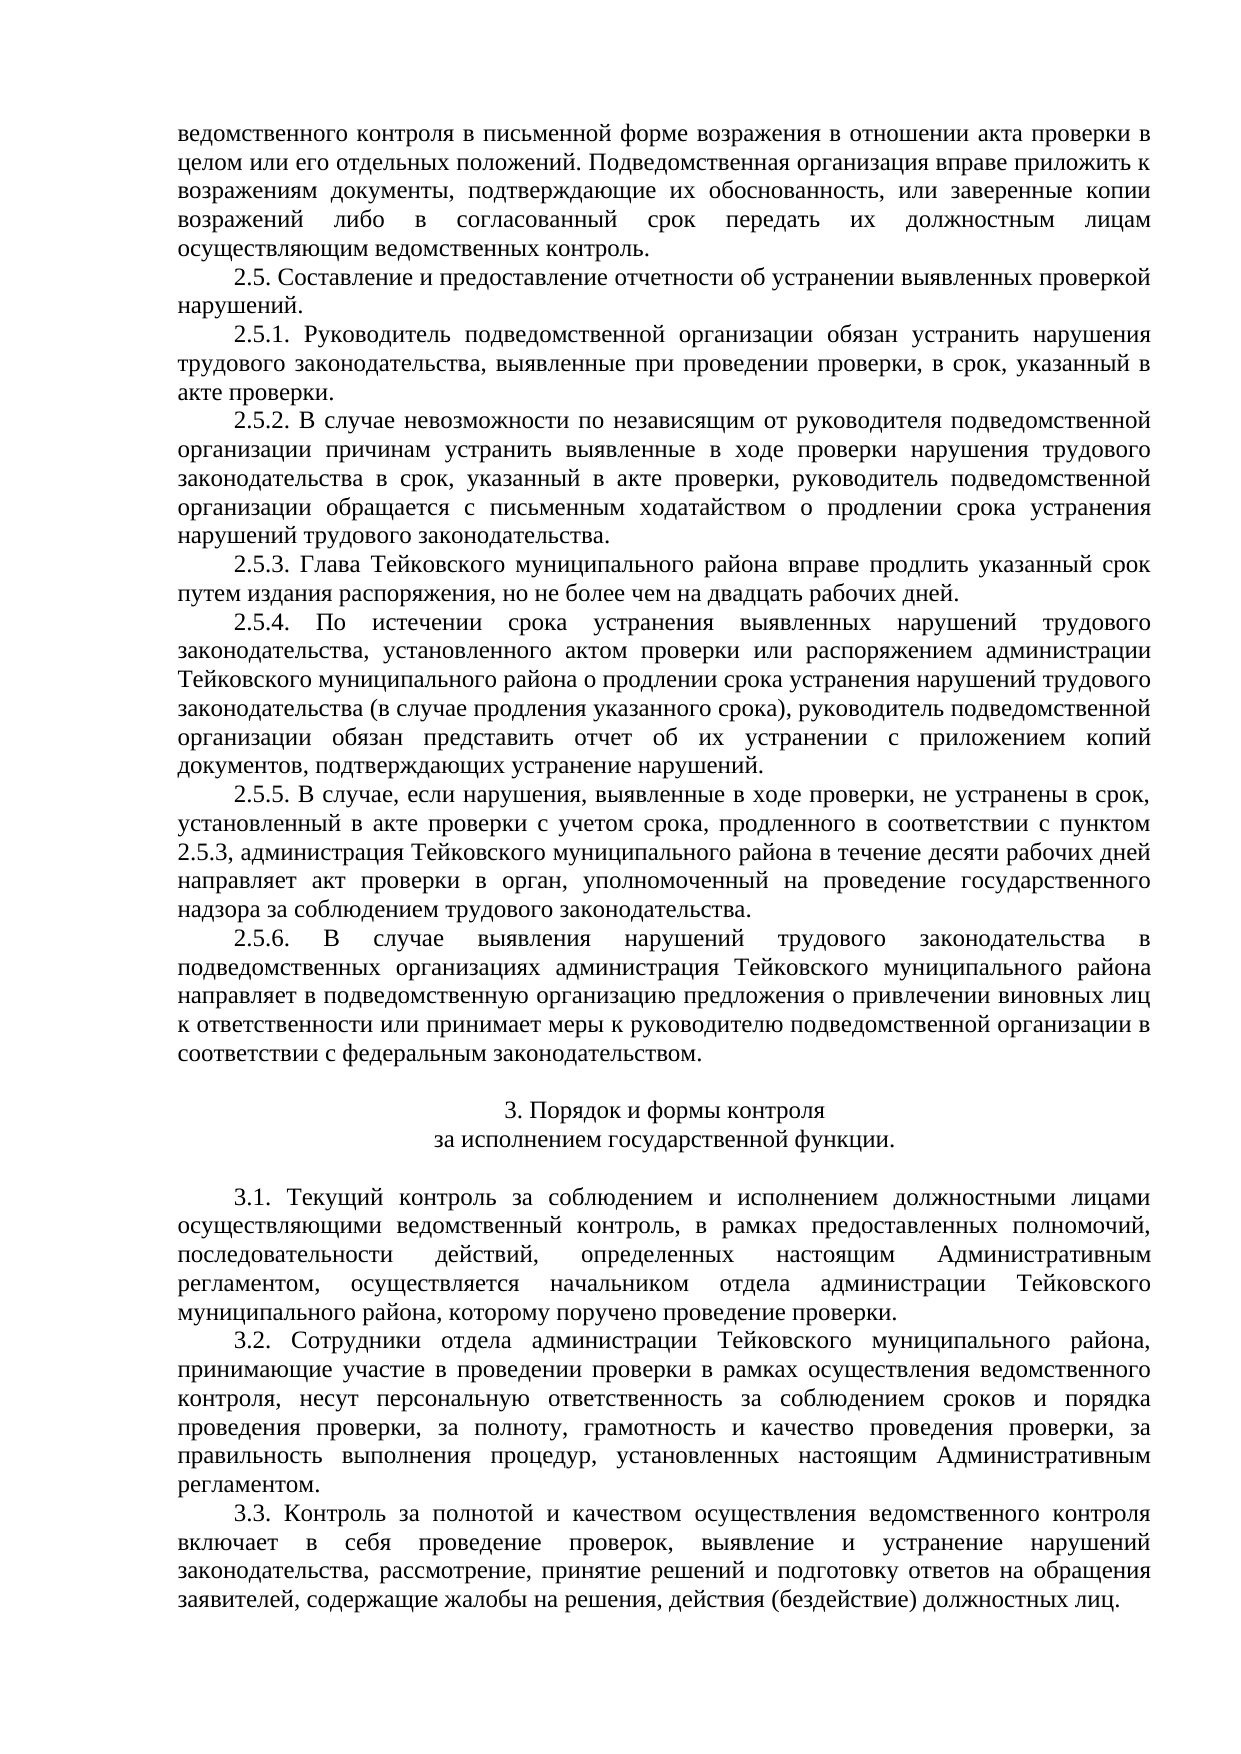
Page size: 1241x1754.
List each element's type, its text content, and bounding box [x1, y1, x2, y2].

text 3.3. Контроль за полнотой и качеством осуществления ведомственного контроля включает в себя проведение проверок, выявление и устранение нарушений законодательства, рассмотрение, принятие решений и подготовку ответов на обращения заявителей, содержащие жалобы на решения, действия (бездействие) должностных лиц. [177, 1498, 1152, 1613]
text 2.5.5. В случае, если нарушения, выявленные в ходе проверки, не устранены в срок, установленный в акте проверки с учетом срока, продленного в соответствии с пунктом 2.5.3, администрация Тейковского муниципального района в течение десяти рабочих дней направляет акт проверки в орган, уполномоченный на проведение государственного надзора за соблюдением трудового законодательства. [177, 779, 1152, 923]
text 2.5.2. В случае невозможности по независящим от руководителя подведомственной организации причинам устранить выявленные в ходе проверки нарушения трудового законодательства в срок, указанный в акте проверки, руководитель подведомственной организации обращается с письменным ходатайством о продлении срока устранения нарушений трудового законодательства. [177, 406, 1152, 549]
text 2.5.1. Руководитель подведомственной организации обязан устранить нарушения трудового законодательства, выявленные при проведении проверки, в срок, указанный в акте проверки. [177, 319, 1152, 406]
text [177, 118, 1152, 262]
text 2.5.3. Глава Тейковского муниципального района вправе продлить указанный срок путем издания распоряжения, но не более чем на двадцать рабочих дней. [177, 549, 1152, 607]
text 2.5.6. В случае выявления нарушений трудового законодательства в подведомственных организациях администрация Тейковского муниципального района направляет в подведомственную организацию предложения о привлечении виновных лиц к ответственности или принимает меры к руководителю подведомственной организации в соответствии с федеральным законодательством. [177, 923, 1152, 1067]
text за исполнением государственной функции. [177, 1124, 1152, 1153]
text 3.1. Текущий контроль за соблюдением и исполнением должностными лицами осуществляющими ведомственный контроль, в рамках предоставленных полномочий, последовательности действий, определенных настоящим Административным регламентом, осуществляется начальником отдела администрации Тейковского муниципального района, которому поручено проведение проверки. [177, 1182, 1152, 1326]
text 3.2. Сотрудники отдела администрации Тейковского муниципального района, принимающие участие в проведении проверки в рамках осуществления ведомственного контроля, несут персональную ответственность за соблюдением сроков и порядка проведения проверки, за полноту, грамотность и качество проведения проверки, за правильность выполнения процедур, установленных настоящим Административным регламентом. [177, 1326, 1152, 1498]
text 2.5.4. По истечении срока устранения выявленных нарушений трудового законодательства, установленного актом проверки или распоряжением администрации Тейковского муниципального района о продлении срока устранения нарушений трудового законодательства (в случае продления указанного срока), руководитель подведомственной организации обязан представить отчет об их устранении с приложением копий документов, подтверждающих устранение нарушений. [177, 607, 1152, 779]
text 2.5. Составление и предоставление отчетности об устранении выявленных проверкой нарушений. [177, 262, 1152, 319]
text 3. Порядок и формы контроля [177, 1096, 1152, 1124]
